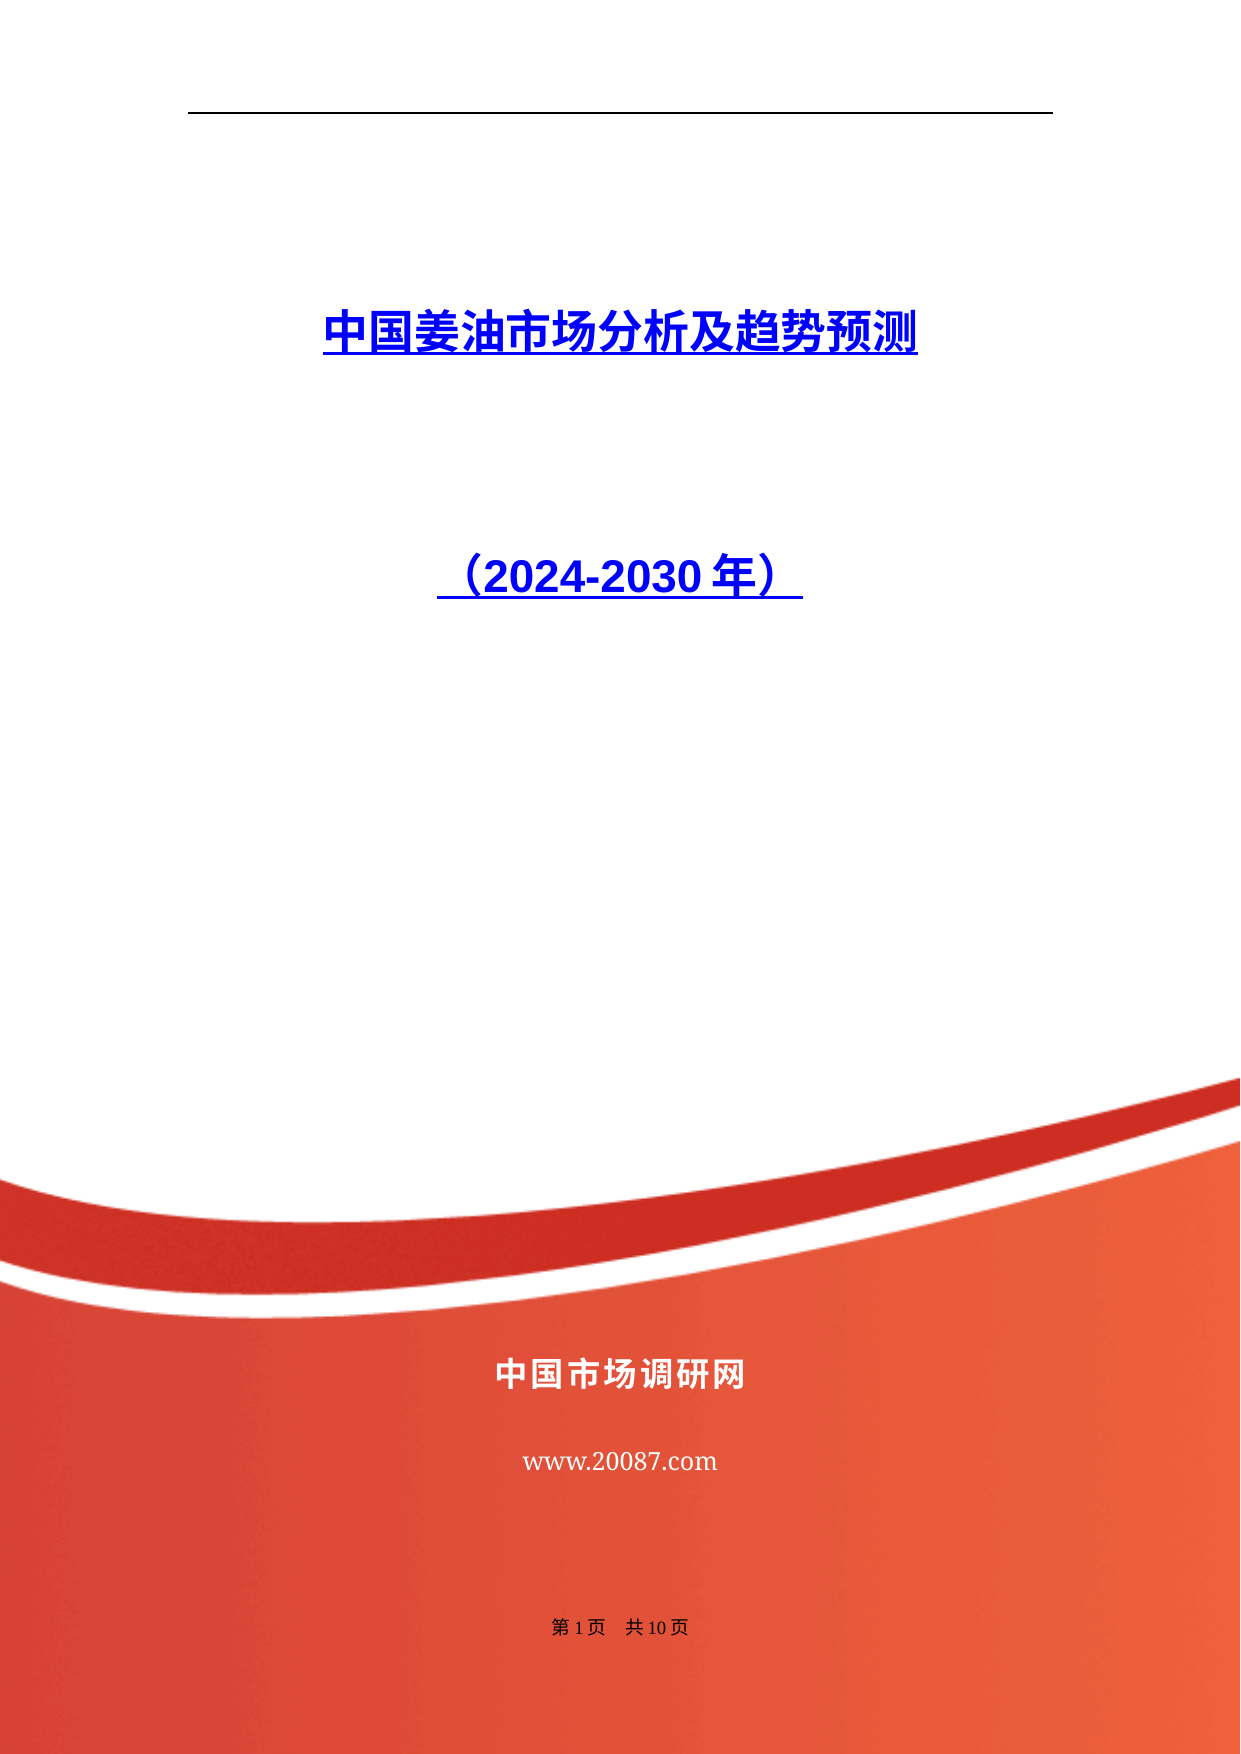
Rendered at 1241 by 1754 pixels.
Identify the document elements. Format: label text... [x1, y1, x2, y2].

table_header 中国姜油市场分析及趋势预测（2024-2030年） [188, 207, 1053, 773]
subtitle 中国市场调研网 [187, 1339, 1053, 1404]
picture [0, 1006, 1241, 1754]
text www.20087.com [187, 1428, 1053, 1493]
